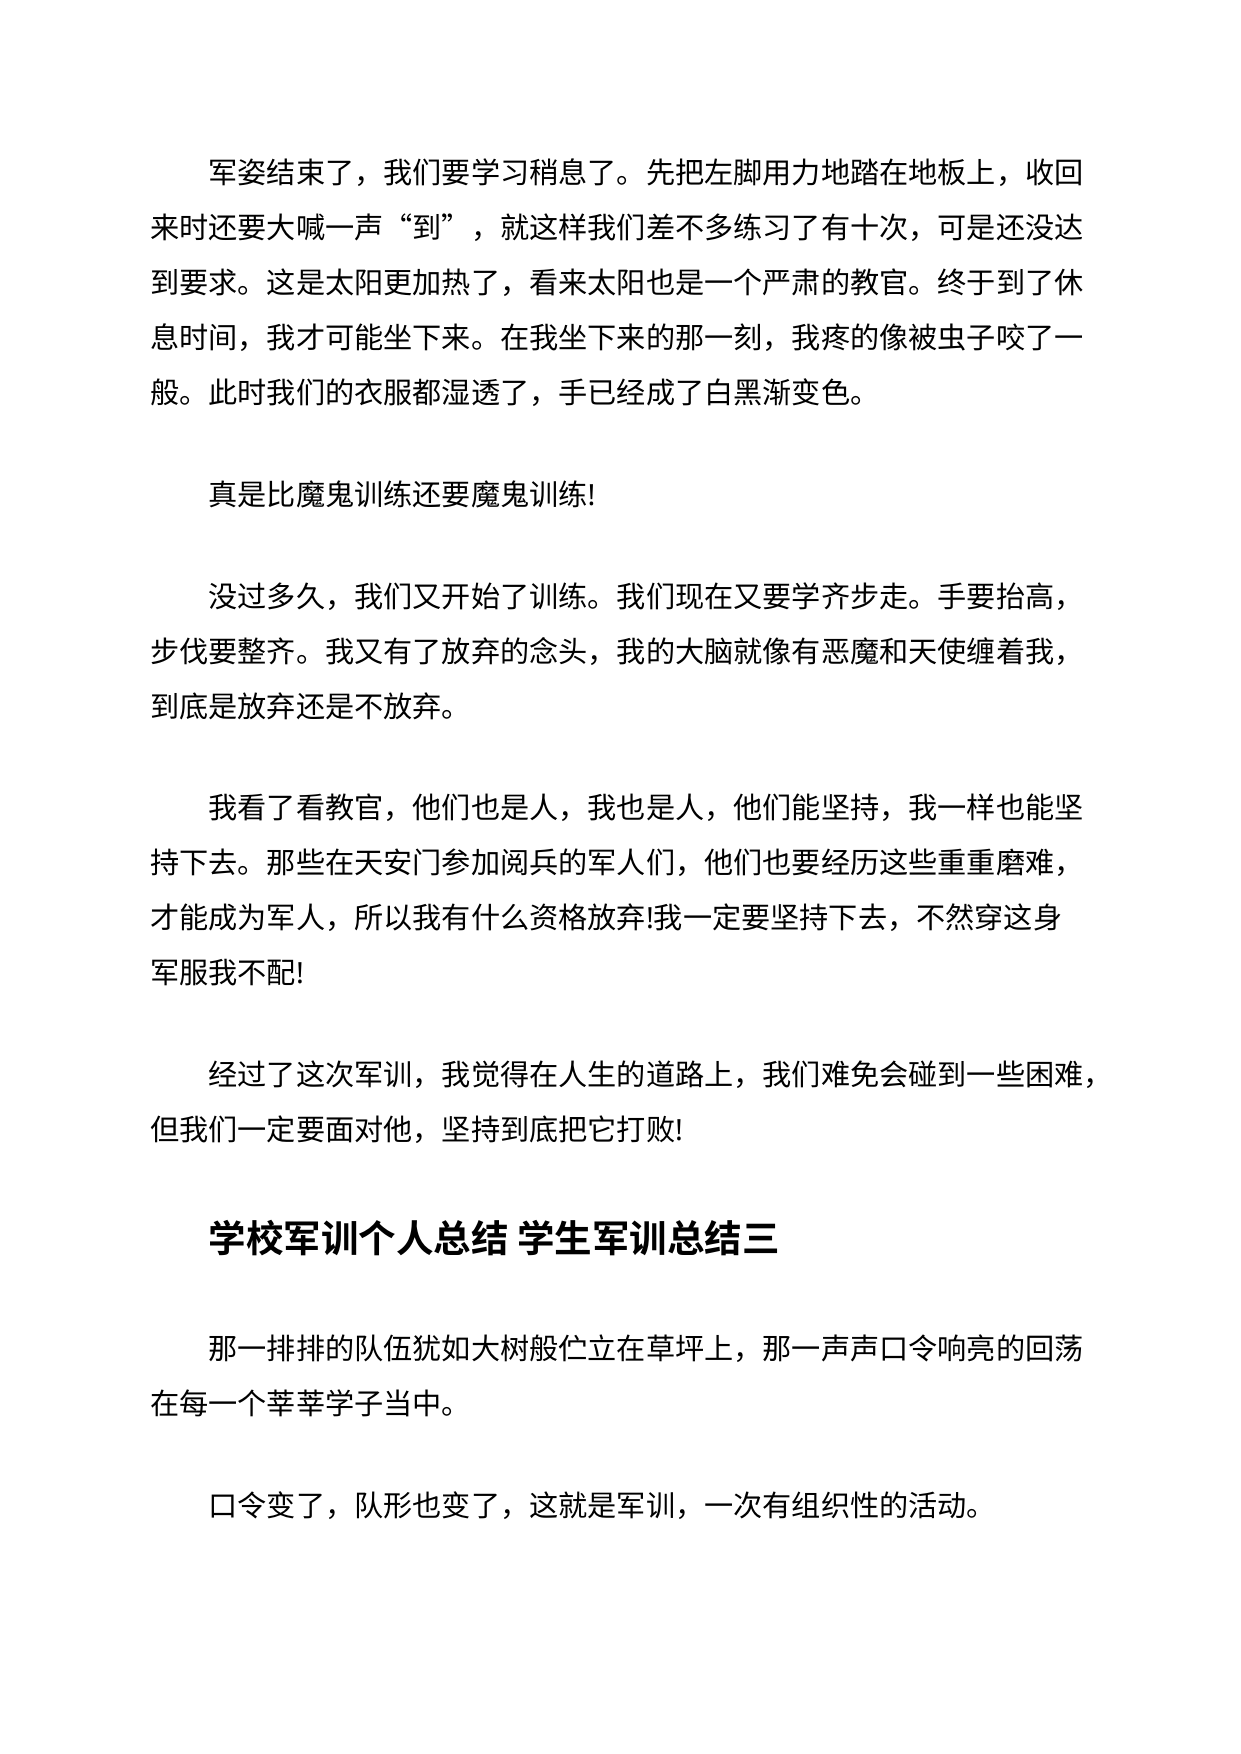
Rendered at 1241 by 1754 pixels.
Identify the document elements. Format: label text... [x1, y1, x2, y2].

text 没过多久，我们又开始了训练。我们现在又要学齐步走。手要抬高，步伐要整齐。我又有了放弃的念头，我的大脑就像有恶魔和天使缠着我，到底是放弃还是不放弃。 [150, 573, 1090, 725]
text 口令变了，队形也变了，这就是军训，一次有组织性的活动。 [150, 1483, 1090, 1525]
text 经过了这次军训，我觉得在人生的道路上，我们难免会碰到一些困难，但我们一定要面对他，坚持到底把它打败! [150, 1052, 1090, 1149]
text 那一排排的队伍犹如大树般伫立在草坪上，那一声声口令响亮的回荡在每一个莘莘学子当中。 [150, 1326, 1090, 1423]
text 军姿结束了，我们要学习稍息了。先把左脚用力地踏在地板上，收回来时还要大喊一声“到”，就这样我们差不多练习了有十次，可是还没达到要求。这是太阳更加热了，看来太阳也是一个严肃的教官。终于到了休息时间，我才可能坐下来。在我坐下来的那一刻，我疼的像被虫子咬了一般。此时我们的衣服都湿透了，手已经成了白黑渐变色。 [150, 150, 1090, 412]
text 真是比魔鬼训练还要魔鬼训练! [150, 471, 1090, 514]
text 我看了看教官，他们也是人，我也是人，他们能坚持，我一样也能坚持下去。那些在天安门参加阅兵的军人们，他们也要经历这些重重磨难，才能成为军人，所以我有什么资格放弃!我一定要坚持下去，不然穿这身军服我不配! [150, 785, 1090, 992]
text 学校军训个人总结 学生军训总结三 [150, 1208, 1090, 1263]
